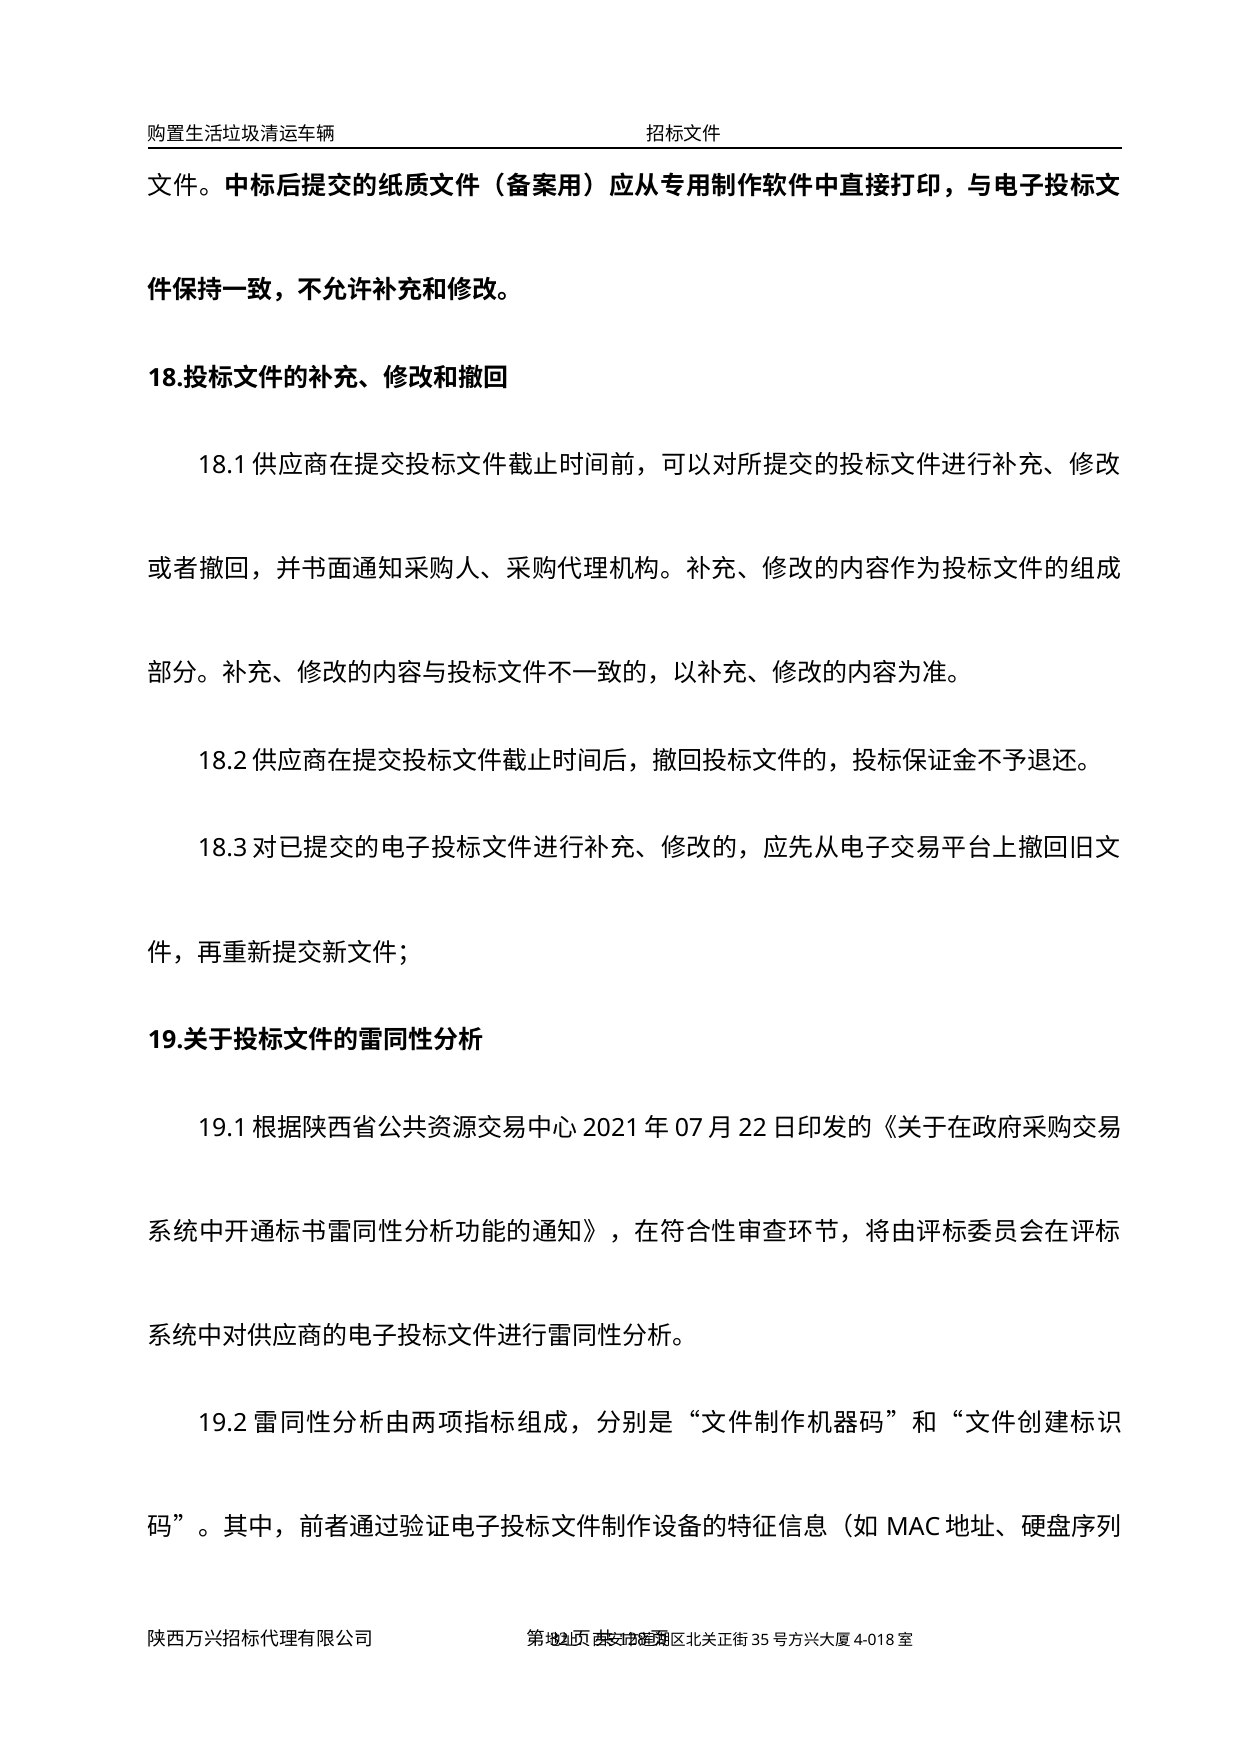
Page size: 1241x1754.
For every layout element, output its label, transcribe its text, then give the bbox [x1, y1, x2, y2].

text 18.1供应商在提交投标文件截止时间前，可以对所提交的投标文件进行补充、修改或者撤回，并书面通知采购人、采购代理机构。补充、修改的内容作为投标文件的组成部分。补充、修改的内容与投标文件不一致的，以补充、修改的内容为准。 [148, 428, 1122, 706]
text 19.1根据陕西省公共资源交易中心2021年07月22日印发的《关于在政府采购交易系统中开通标书雷同性分析功能的通知》，在符合性审查环节，将由评标委员会在评标系统中对供应商的电子投标文件进行雷同性分析。 [148, 1090, 1122, 1368]
text 18.投标文件的补充、修改和撤回 [148, 341, 1122, 410]
text 19.关于投标文件的雷同性分析 [148, 1003, 1122, 1072]
text 18.3对已提交的电子投标文件进行补充、修改的，应先从电子交易平台上撤回旧文件，再重新提交新文件； [148, 811, 1122, 985]
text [148, 149, 1122, 323]
text 18.2供应商在提交投标文件截止时间后，撤回投标文件的，投标保证金不予退还。 [148, 724, 1122, 793]
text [148, 1386, 1122, 1559]
